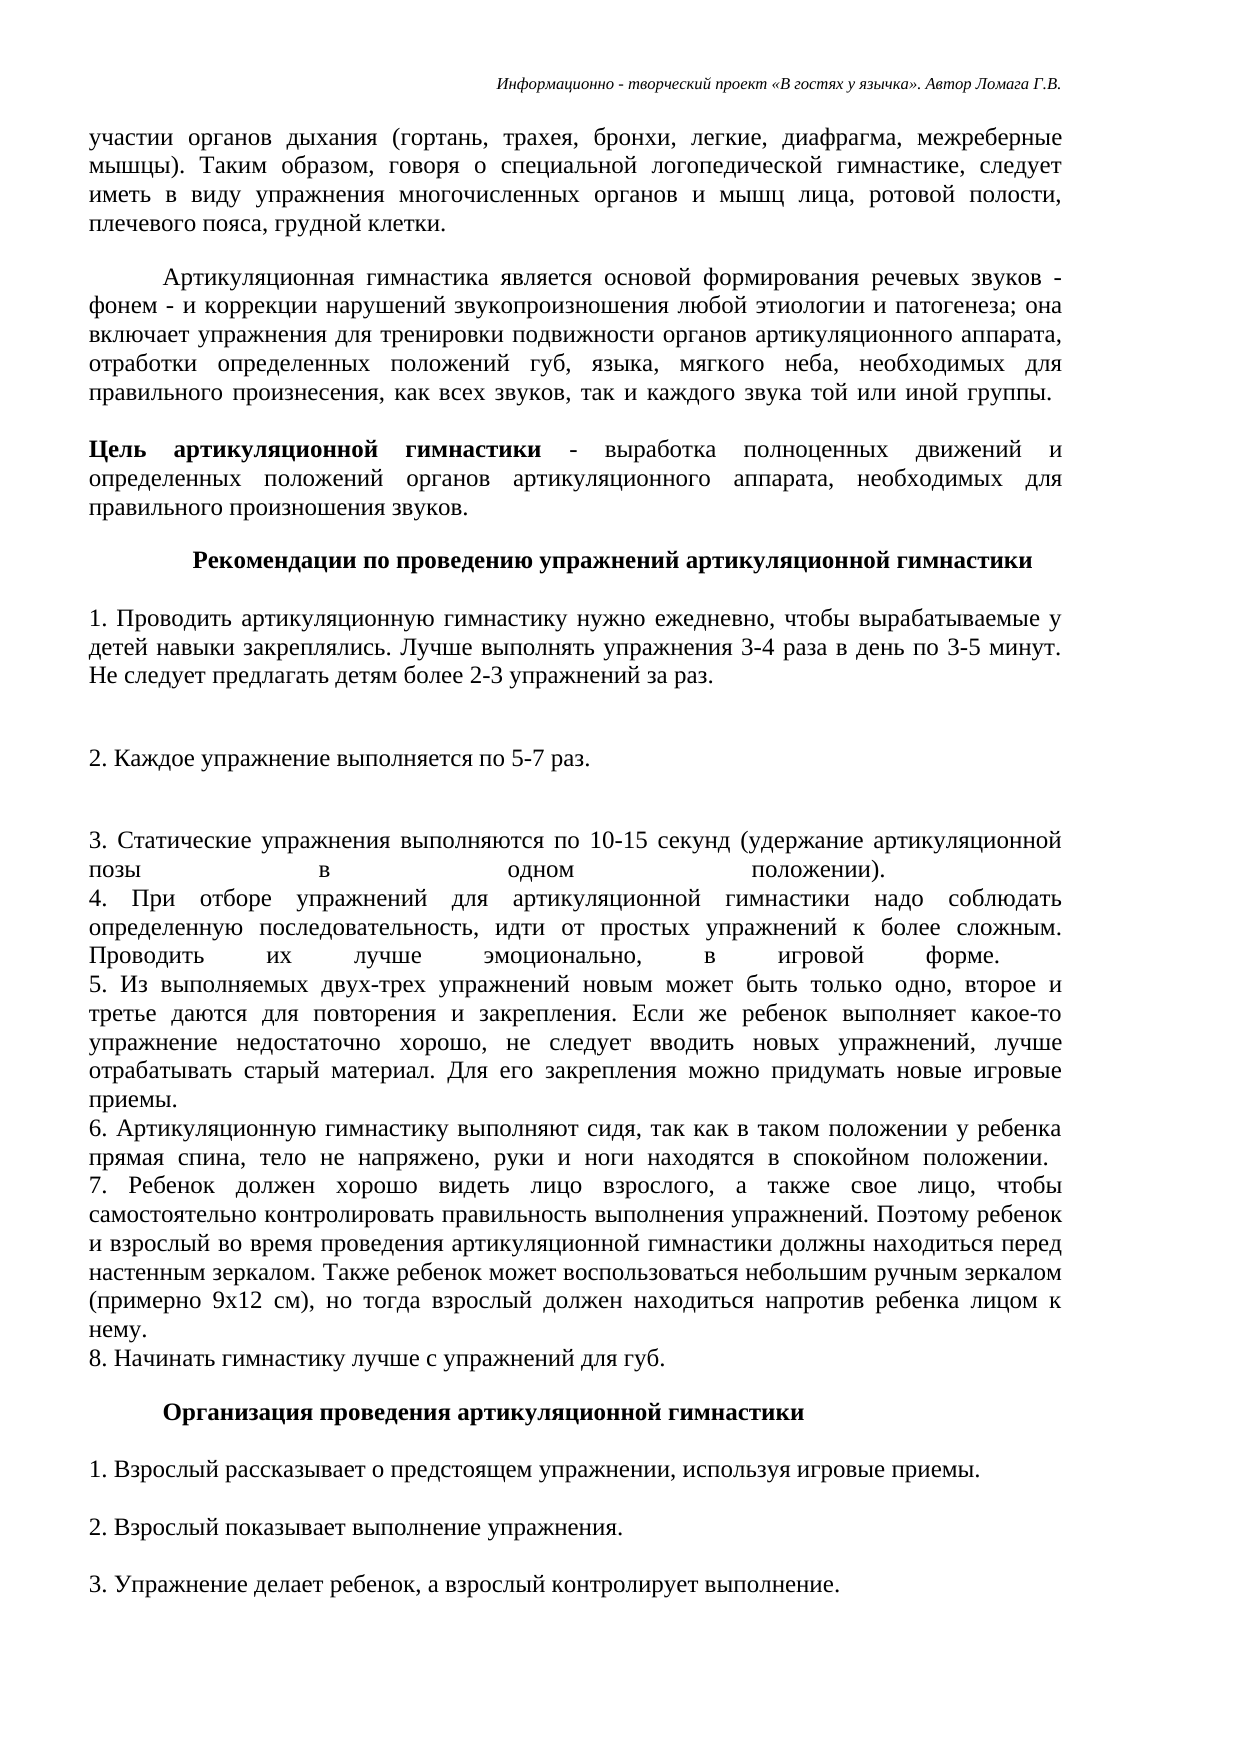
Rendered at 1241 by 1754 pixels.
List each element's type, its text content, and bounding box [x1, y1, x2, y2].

text 3. Упражнение делает ребенок, а взрослый контролирует выполнение. [88, 1540, 1063, 1598]
text Рекомендации по проведению упражнений артикуляционной гимнастики [88, 545, 1063, 574]
text 1. Проводить артикуляционную гимнастику нужно ежедневно, чтобы вырабатываемые у детей навыки закреплялись. Лучше выполнять упражнения 3-4 раза в день по 3-5 минут. Не следует предлагать детям более 2-3 упражнений за раз. [88, 574, 1063, 689]
text Организация проведения артикуляционной гимнастики [88, 1397, 1063, 1425]
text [88, 122, 1063, 237]
text 1. Взрослый рассказывает о предстоящем упражнении, используя игровые приемы. [88, 1425, 1063, 1483]
text 2. Взрослый показывает выполнение упражнения. [88, 1483, 1063, 1540]
text 2. Каждое упражнение выполняется по 5-7 раз. [88, 714, 1063, 772]
text 3. Статические упражнения выполняются по 10-15 секунд (удержание артикуляционной позы в одном положении). 4. При отборе упражнений для артикуляционной гимнастики надо соблюдать определенную последовательность, идти от простых упражнений к более сложным. Проводить их лучше эмоционально, в игровой форме. 5. Из выполняемых двух-трех упражнений новым может быть только одно, второе и третье даются для повторения и закрепления. Если же ребенок выполняет какое-то упражнение недостаточно хорошо, не следует вводить новых упражнений, лучше отрабатывать старый материал. Для его закрепления можно придумать новые игровые приемы. 6. Артикуляционную гимнастику выполняют сидя, так как в таком положении у ребенка прямая спина, тело не напряжено, руки и ноги находятся в спокойном положении. 7. Ребенок должен хорошо видеть лицо взрослого, а также свое лицо, чтобы самостоятельно контролировать правильность выполнения упражнений. Поэтому ребенок и взрослый во время проведения артикуляционной гимнастики должны находиться перед настенным зеркалом. Также ребенок может воспользоваться небольшим ручным зеркалом (примерно 9х12 см), но тогда взрослый должен находиться напротив ребенка лицом к нему. 8. Начинать гимнастику лучше с упражнений для губ. [88, 797, 1063, 1372]
text Артикуляционная гимнастика является основой формирования речевых звуков - фонем - и коррекции нарушений звукопроизношения любой этиологии и патогенеза; она включает упражнения для тренировки подвижности органов артикуляционного аппарата, отработки определенных положений губ, языка, мягкого неба, необходимых для правильного произнесения, как всех звуков, так и каждого звука той или иной группы. Цель артикуляционной гимнастики - выработка полноценных движений и определенных положений органов артикуляционного аппарата, необходимых для правильного произношения звуков. [88, 262, 1063, 520]
